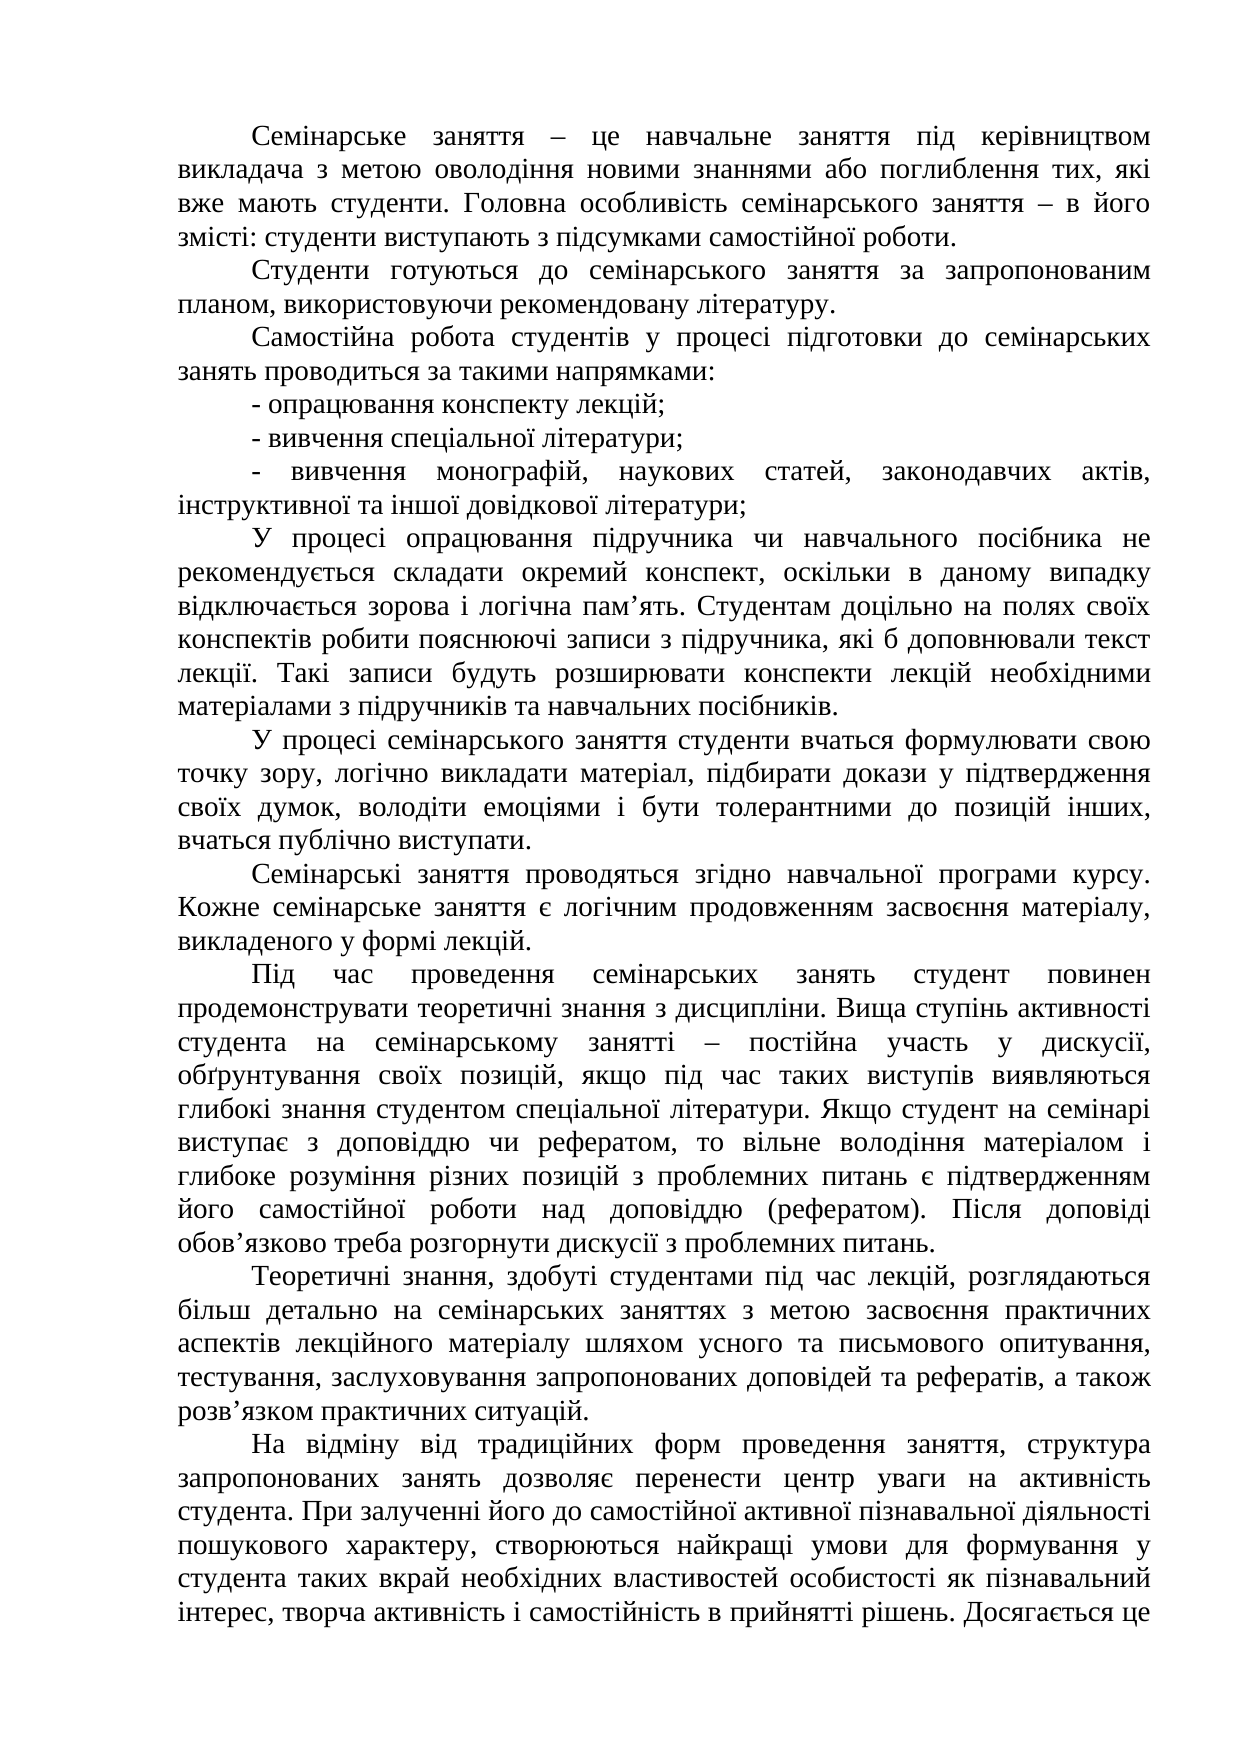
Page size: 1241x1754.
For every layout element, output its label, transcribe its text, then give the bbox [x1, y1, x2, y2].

text - вивчення монографій, наукових статей, законодавчих актів, інструктивної та іншої довідкової літератури; [177, 453, 1152, 521]
text Теоретичні знання, здобуті студентами під час лекцій, розглядаються більш детально на семінарських заняттях з метою засвоєння практичних аспектів лекційного матеріалу шляхом усного та письмового опитування, тестування, заслуховування запропонованих доповідей та рефератів, а також розв’язком практичних ситуацій. [177, 1258, 1152, 1426]
text - вивчення спеціальної літератури; [177, 420, 1152, 453]
text Студенти готуються до семінарського заняття за запропонованим планом, використовуючи рекомендовану літературу. [177, 252, 1152, 319]
text - опрацювання конспекту лекцій; [177, 386, 1152, 420]
text Під час проведення семінарських занять студент повинен продемонструвати теоретичні знання з дисципліни. Вища ступінь активності студента на семінарському занятті – постійна участь у дискусії, обґрунтування своїх позицій, якщо під час таких виступів виявляються глибокі знання студентом спеціальної літератури. Якщо студент на семінарі виступає з доповіддю чи рефератом, то вільне володіння матеріалом і глибоке розуміння різних позицій з проблемних питань є підтвердженням його самостійної роботи над доповіддю (рефератом). Після доповіді обов’язково треба розгорнути дискусії з проблемних питань. [177, 957, 1152, 1258]
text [177, 1426, 1152, 1627]
text Семінарські заняття проводяться згідно навчальної програми курсу. Кожне семінарське заняття є логічним продовженням засвоєння матеріалу, викладеного у формі лекцій. [177, 856, 1152, 957]
text Самостійна робота студентів у процесі підготовки до семінарських занять проводиться за такими напрямками: [177, 319, 1152, 386]
text У процесі семінарського заняття студенти вчаться формулювати свою точку зору, логічно викладати матеріал, підбирати докази у підтвердження своїх думок, володіти емоціями і бути толерантними до позицій інших, вчаться публічно виступати. [177, 722, 1152, 856]
text У процесі опрацювання підручника чи навчального посібника не рекомендується складати окремий конспект, оскільки в даному випадку відключається зорова і логічна пам’ять. Студентам доцільно на полях своїх конспектів робити пояснюючі записи з підручника, які б доповнювали текст лекції. Такі записи будуть розширювати конспекти лекцій необхідними матеріалами з підручників та навчальних посібників. [177, 521, 1152, 722]
text Семінарське заняття – це навчальне заняття під керівництвом викладача з метою оволодіння новими знаннями або поглиблення тих, які вже мають студенти. Головна особливість семінарського заняття – в його змісті: студенти виступають з підсумками самостійної роботи. [177, 118, 1152, 252]
